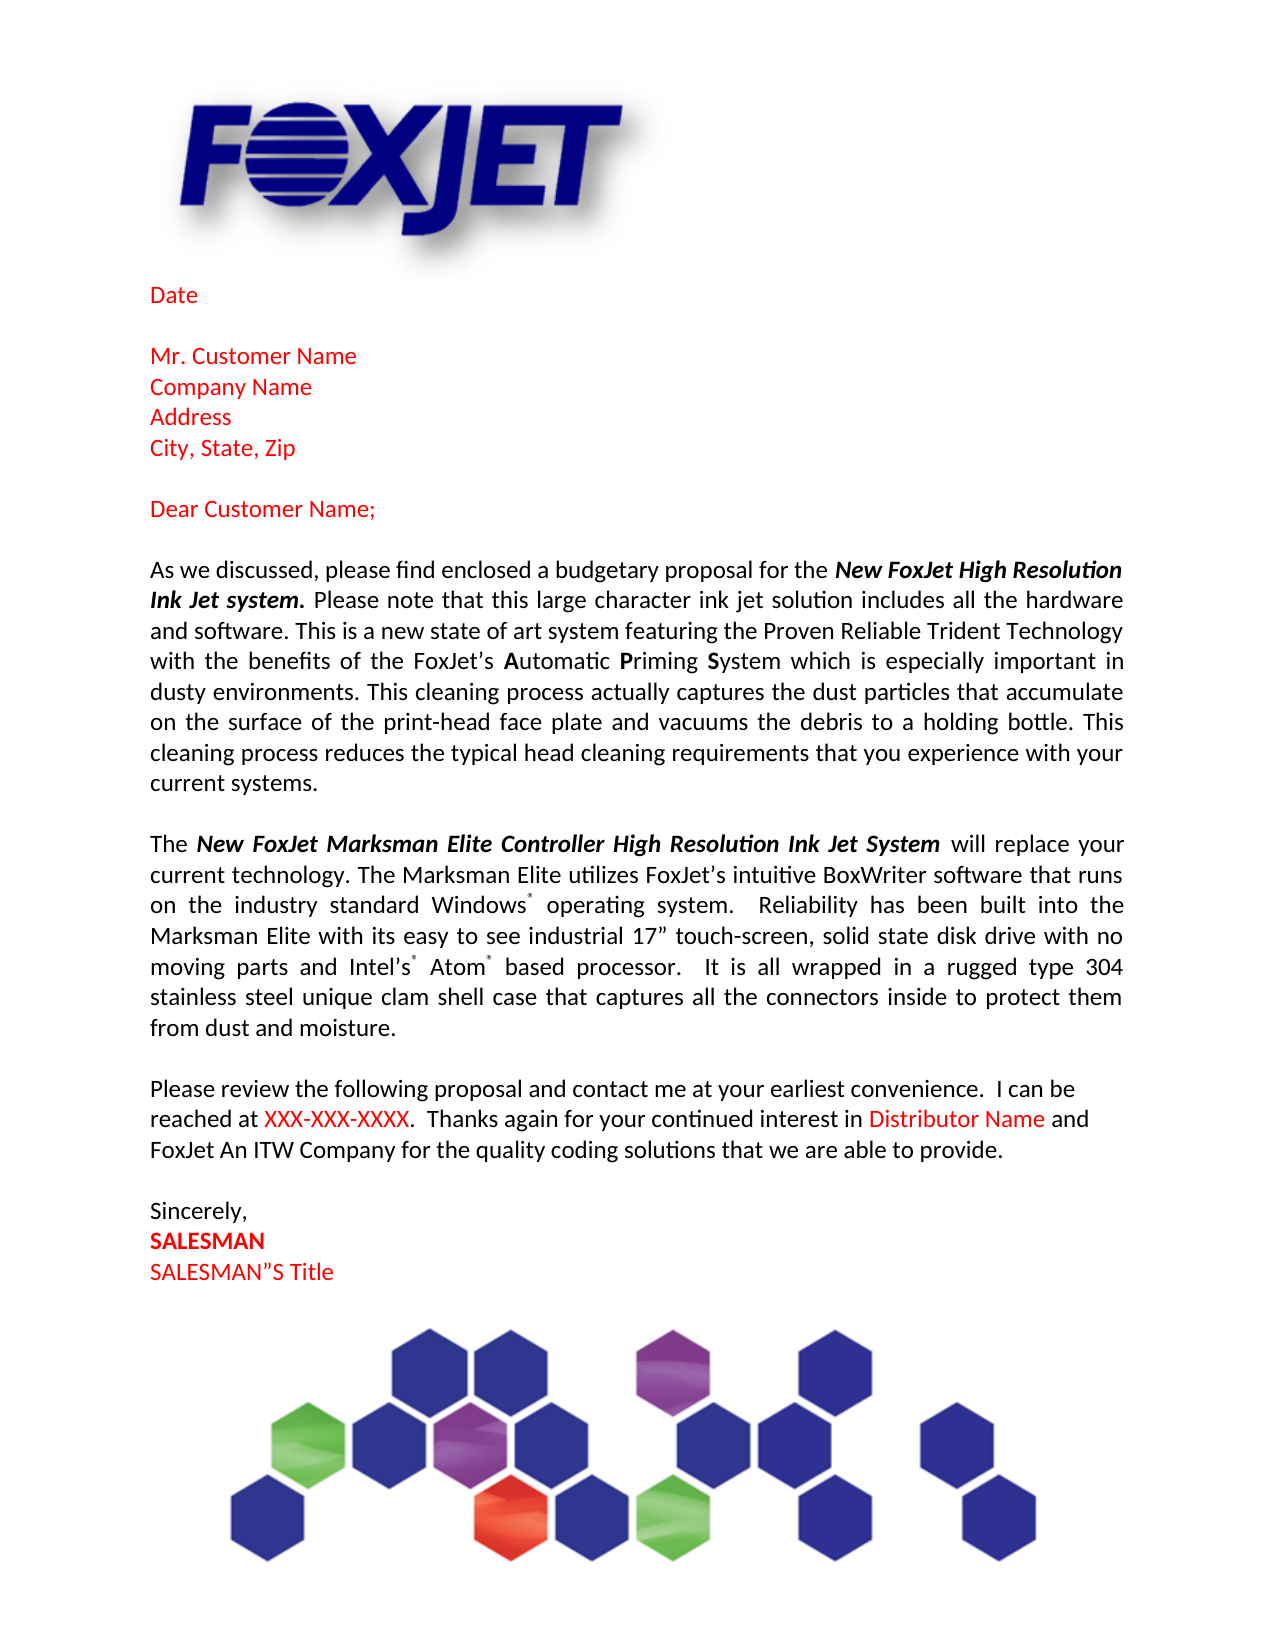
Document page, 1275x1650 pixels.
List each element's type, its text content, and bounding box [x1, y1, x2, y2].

text Address [150, 401, 1125, 432]
picture [228, 1312, 1047, 1576]
picture [150, 75, 684, 280]
text Date [150, 279, 1125, 310]
text Mr. Customer Name [150, 340, 1125, 371]
text SALESMAN”S Title [150, 1256, 1125, 1286]
text Company Name [150, 371, 1125, 401]
text Please review the following proposal and contact me at your earliest convenience. I can be reached at XXX-XXX-XXXX. Thanks again for your continued interest in Distributor Name and FoxJet An ITW Company for the quality coding solutions that we are able to provide. [150, 1073, 1125, 1164]
text Dear Customer Name; [150, 493, 1125, 523]
text City, State, Zip [150, 432, 1125, 462]
subtitle SALESMAN [150, 1225, 1125, 1256]
text Sincerely, [150, 1195, 1125, 1225]
text As we discussed, please find enclosed a budgetary proposal for the New FoxJet High Resolution Ink Jet system. Please note that this large character ink jet solution includes all the hardware and software. This is a new state of art system featuring the Proven Reliable Trident Technology with the benefits of the FoxJet’s Automatic Priming System which is especially important in dusty environments. This cleaning process actually captures the dust particles that accumulate on the surface of the print-head face plate and vacuums the debris to a holding bottle. This cleaning process reduces the typical head cleaning requirements that you experience with your current systems. [150, 554, 1125, 798]
text The New FoxJet Marksman Elite Controller High Resolution Ink Jet System will replace your current technology. The Marksman Elite utilizes FoxJet’s intuitive BoxWriter software that runs on the industry standard Windows® operating system. Reliability has been built into the Marksman Elite with its easy to see industrial 17” touch-screen, solid state disk drive with no moving parts and Intel’s® Atom® based processor. It is all wrapped in a rugged type 304 stainless steel unique clam shell case that captures all the connectors inside to protect them from dust and moisture. [150, 828, 1125, 1042]
